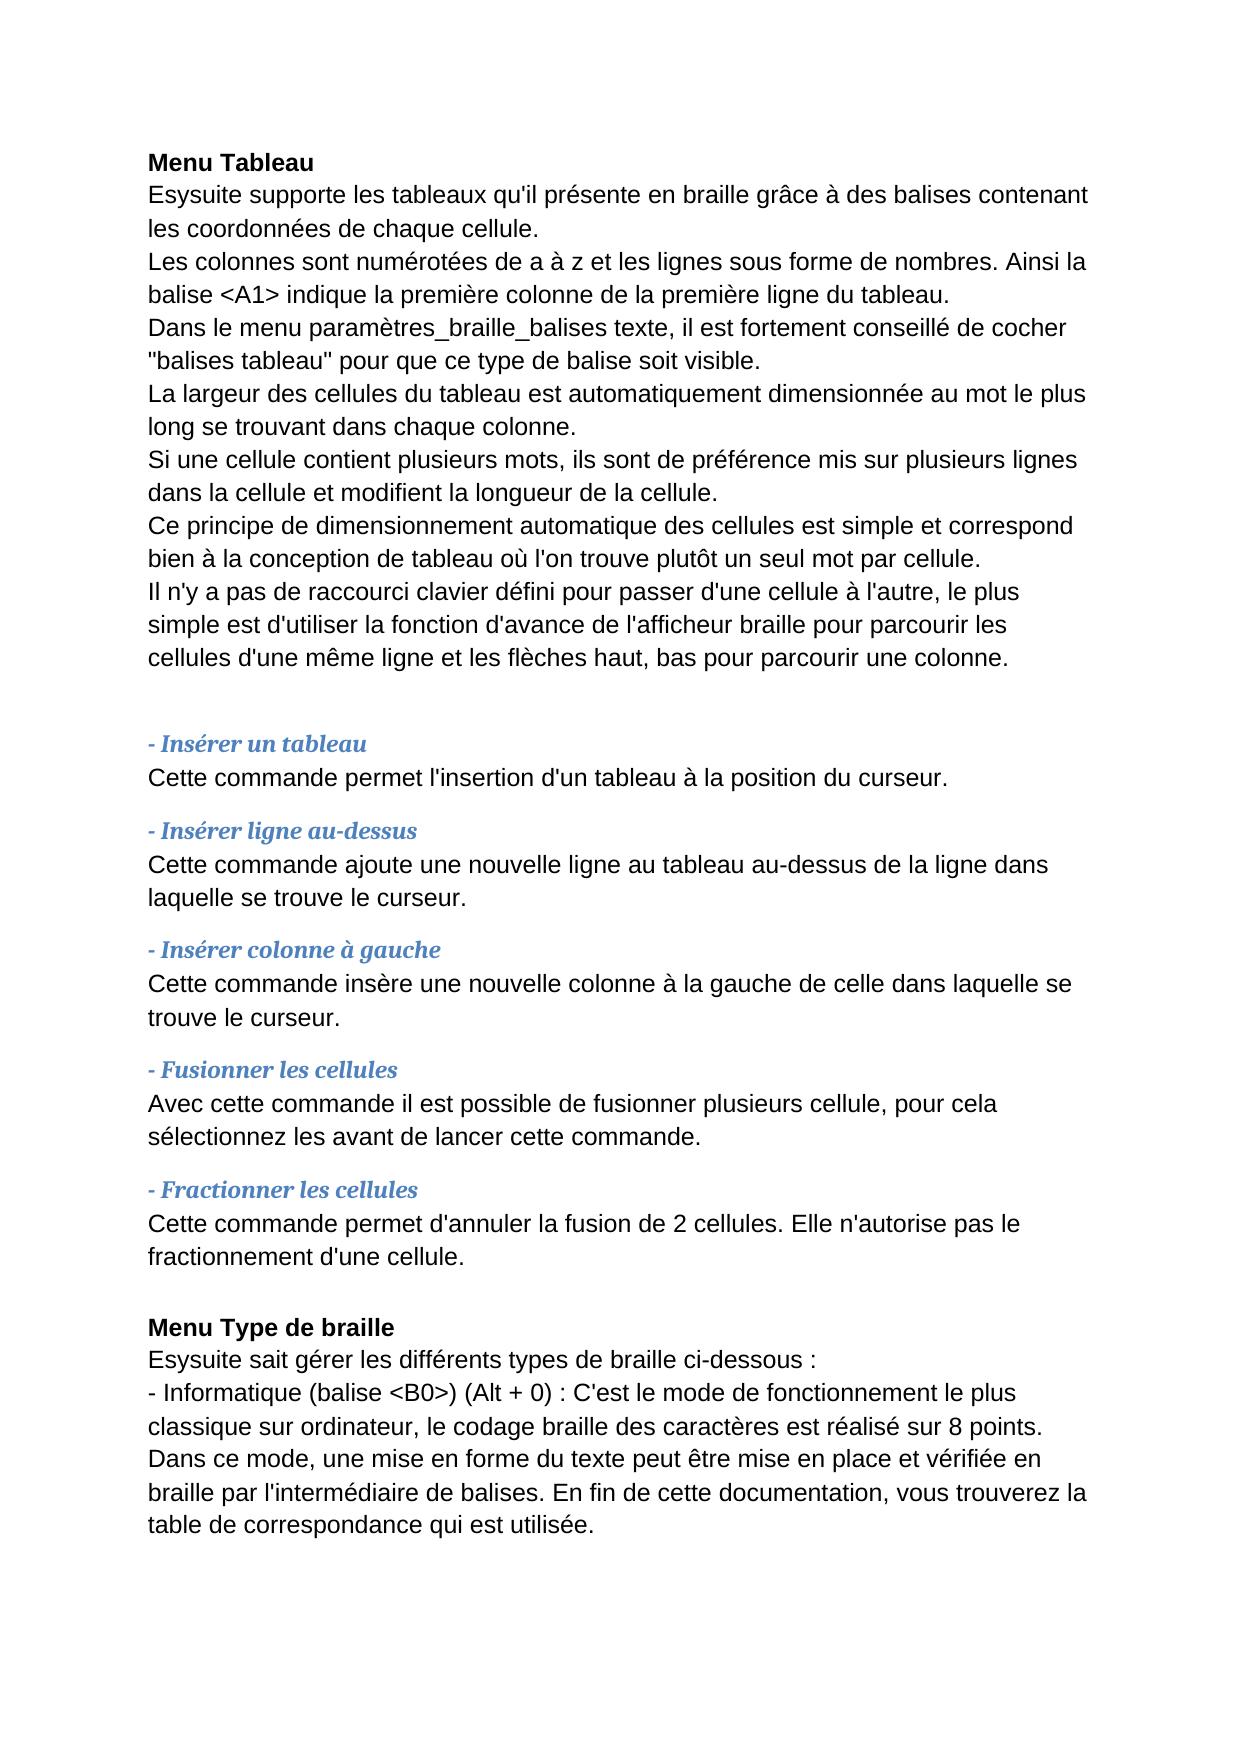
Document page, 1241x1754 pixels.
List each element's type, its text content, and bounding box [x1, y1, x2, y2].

text Cette commande insère une nouvelle colonne à la gauche de celle dans laquelle se trouve le curseur. [148, 969, 1093, 1031]
subtitle - Fractionner les cellules [148, 1176, 1093, 1205]
subtitle - Insérer un tableau [148, 730, 1093, 758]
text La largeur des cellules du tableau est automatiquement dimensionnée au mot le plus long se trouvant dans chaque colonne. [148, 379, 1093, 440]
text Esysuite sait gérer les différents types de braille ci-dessous : [148, 1345, 1093, 1374]
text Il n'y a pas de raccourci clavier défini pour passer d'une cellule à l'autre, le plus simple est d'utiliser la fonction d'avance de l'afficheur braille pour parcourir les cellules d'une même ligne et les flèches haut, bas pour parcourir une colonne. [148, 577, 1093, 672]
text Ce principe de dimensionnement automatique des cellules est simple et correspond bien à la conception de tableau où l'on trouve plutôt un seul mot par cellule. [148, 511, 1093, 572]
subtitle - Insérer colonne à gauche [148, 936, 1093, 965]
text Cette commande permet l'insertion d'un tableau à la position du curseur. [148, 763, 1093, 791]
subtitle - Insérer ligne au-dessus [148, 817, 1093, 845]
subtitle Menu Type de braille [148, 1312, 1093, 1341]
subtitle - Fusionner les cellules [148, 1056, 1093, 1085]
text Esysuite supporte les tableaux qu'il présente en braille grâce à des balises contenant les coordonnées de chaque cellule. [148, 181, 1093, 242]
text Les colonnes sont numérotées de a à z et les lignes sous forme de nombres. Ainsi la balise <A1> indique la première colonne de la première ligne du tableau. [148, 247, 1093, 308]
text - Informatique (balise <B0>) (Alt + 0) : C'est le mode de fonctionnement le plus classique sur ordinateur, le codage braille des caractères est réalisé sur 8 points. Dans ce mode, une mise en forme du texte peut être mise en place et vérifiée en braille par l'intermédiaire de balises. En fin de cette documentation, vous trouverez la table de correspondance qui est utilisée. [148, 1378, 1093, 1539]
text Cette commande permet d'annuler la fusion de 2 cellules. Elle n'autorise pas le fractionnement d'une cellule. [148, 1209, 1093, 1271]
text Cette commande ajoute une nouvelle ligne au tableau au-dessus de la ligne dans laquelle se trouve le curseur. [148, 849, 1093, 911]
text Si une cellule contient plusieurs mots, ils sont de préférence mis sur plusieurs lignes dans la cellule et modifient la longueur de la cellule. [148, 445, 1093, 506]
text Avec cette commande il est possible de fusionner plusieurs cellule, pour cela sélectionnez les avant de lancer cette commande. [148, 1089, 1093, 1151]
text Dans le menu paramètres_braille_balises texte, il est fortement conseillé de cocher "balises tableau" pour que ce type de balise soit visible. [148, 313, 1093, 374]
subtitle Menu Tableau [148, 148, 1093, 176]
